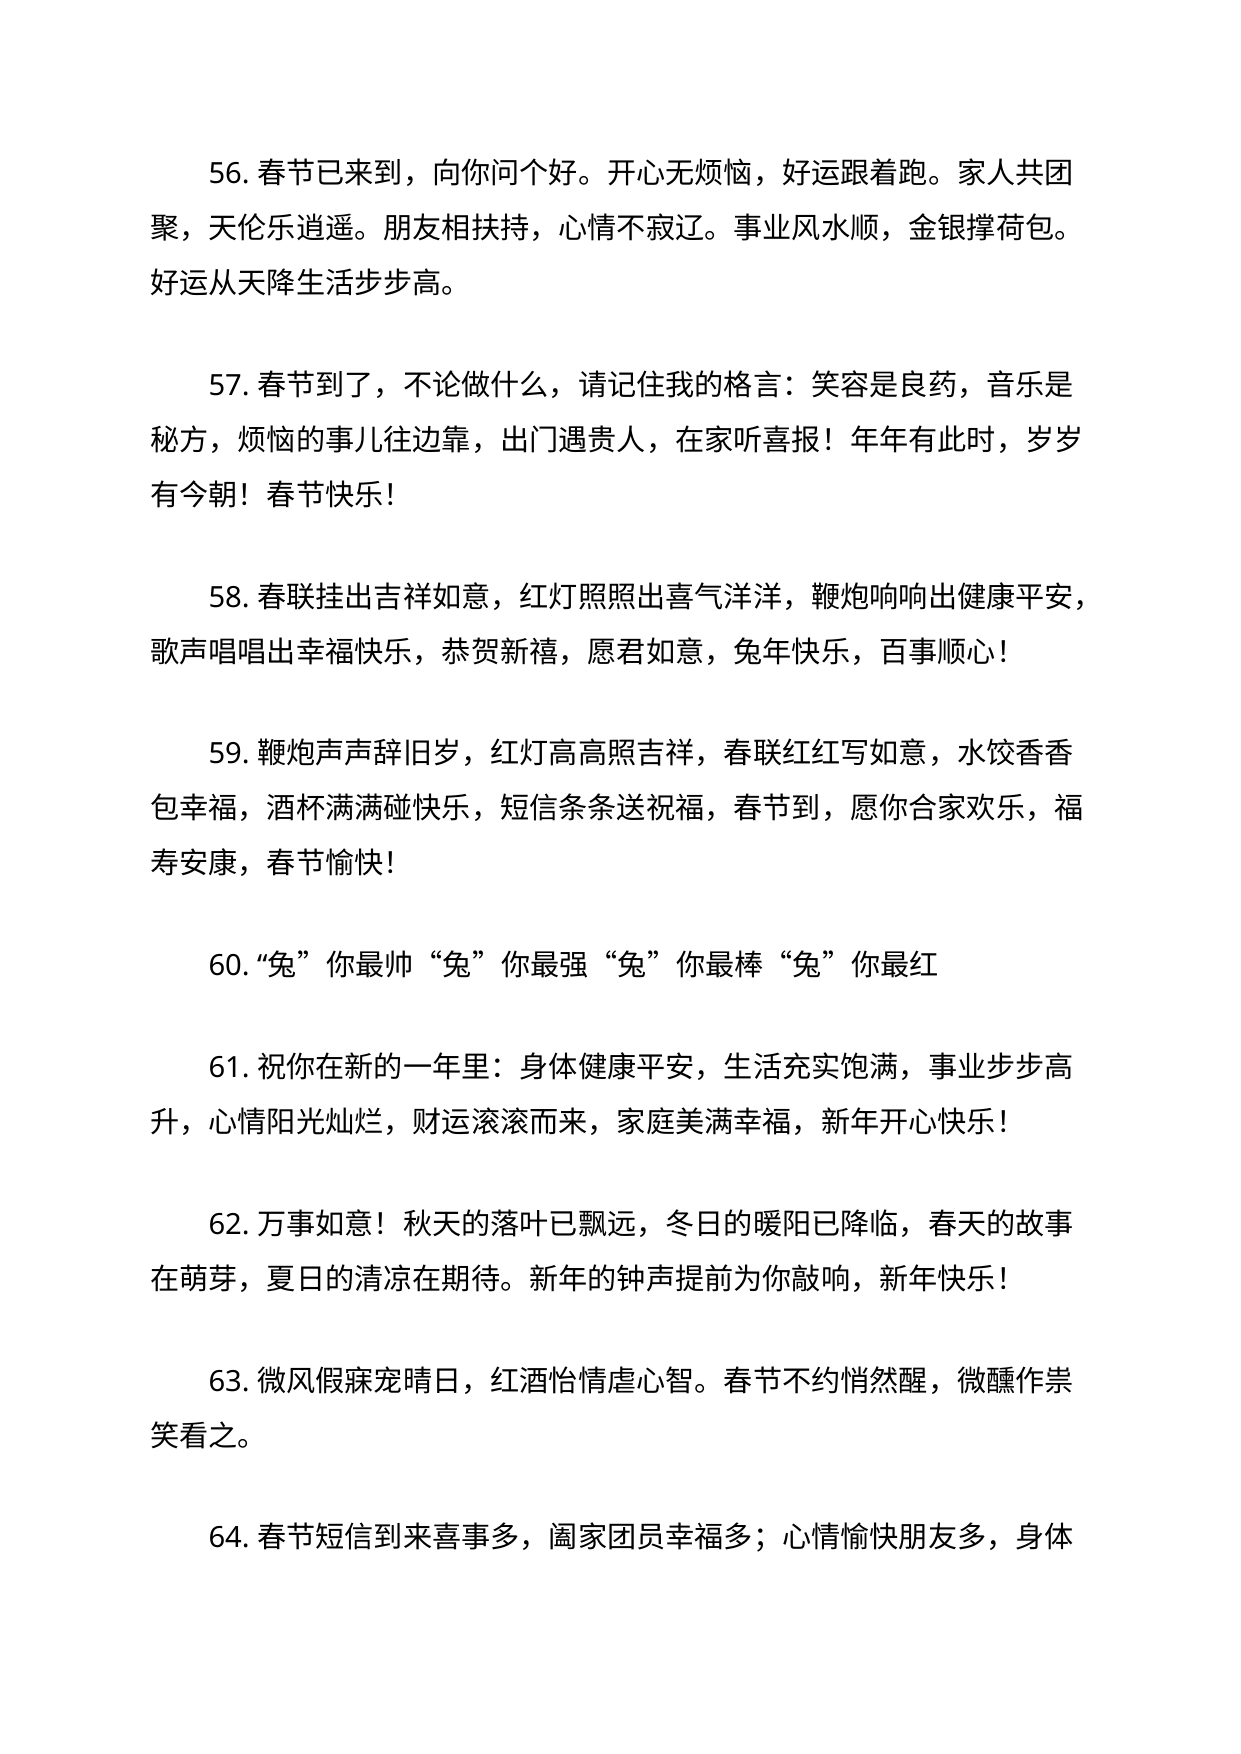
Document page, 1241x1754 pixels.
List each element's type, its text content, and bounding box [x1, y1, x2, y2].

text 62. 万事如意！秋天的落叶已飘远，冬日的暖阳已降临，春天的故事在萌芽，夏日的清凉在期待。新年的钟声提前为你敲响，新年快乐！ [150, 1201, 1090, 1298]
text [150, 1514, 1090, 1556]
text 57. 春节到了，不论做什么，请记住我的格言：笑容是良药，音乐是秘方，烦恼的事儿往边靠，出门遇贵人，在家听喜报！年年有此时，岁岁有今朝！春节快乐！ [150, 362, 1090, 514]
text 56. 春节已来到，向你问个好。开心无烦恼，好运跟着跑。家人共团聚，天伦乐逍遥。朋友相扶持，心情不寂辽。事业风水顺，金银撑荷包。好运从天降生活步步高。 [150, 150, 1090, 302]
text 58. 春联挂出吉祥如意，红灯照照出喜气洋洋，鞭炮响响出健康平安，歌声唱唱出幸福快乐，恭贺新禧，愿君如意，兔年快乐，百事顺心！ [150, 573, 1090, 671]
text 59. 鞭炮声声辞旧岁，红灯高高照吉祥，春联红红写如意，水饺香香包幸福，酒杯满满碰快乐，短信条条送祝福，春节到，愿你合家欢乐，福寿安康，春节愉快！ [150, 730, 1090, 882]
text 63. 微风假寐宠晴日，红酒怡情虐心智。春节不约悄然醒，微醺作祟笑看之。 [150, 1357, 1090, 1454]
text 61. 祝你在新的一年里：身体健康平安，生活充实饱满，事业步步高升，心情阳光灿烂，财运滚滚而来，家庭美满幸福，新年开心快乐！ [150, 1044, 1090, 1141]
text 60. “兔”你最帅“兔”你最强“兔”你最棒“兔”你最红 [150, 942, 1090, 984]
